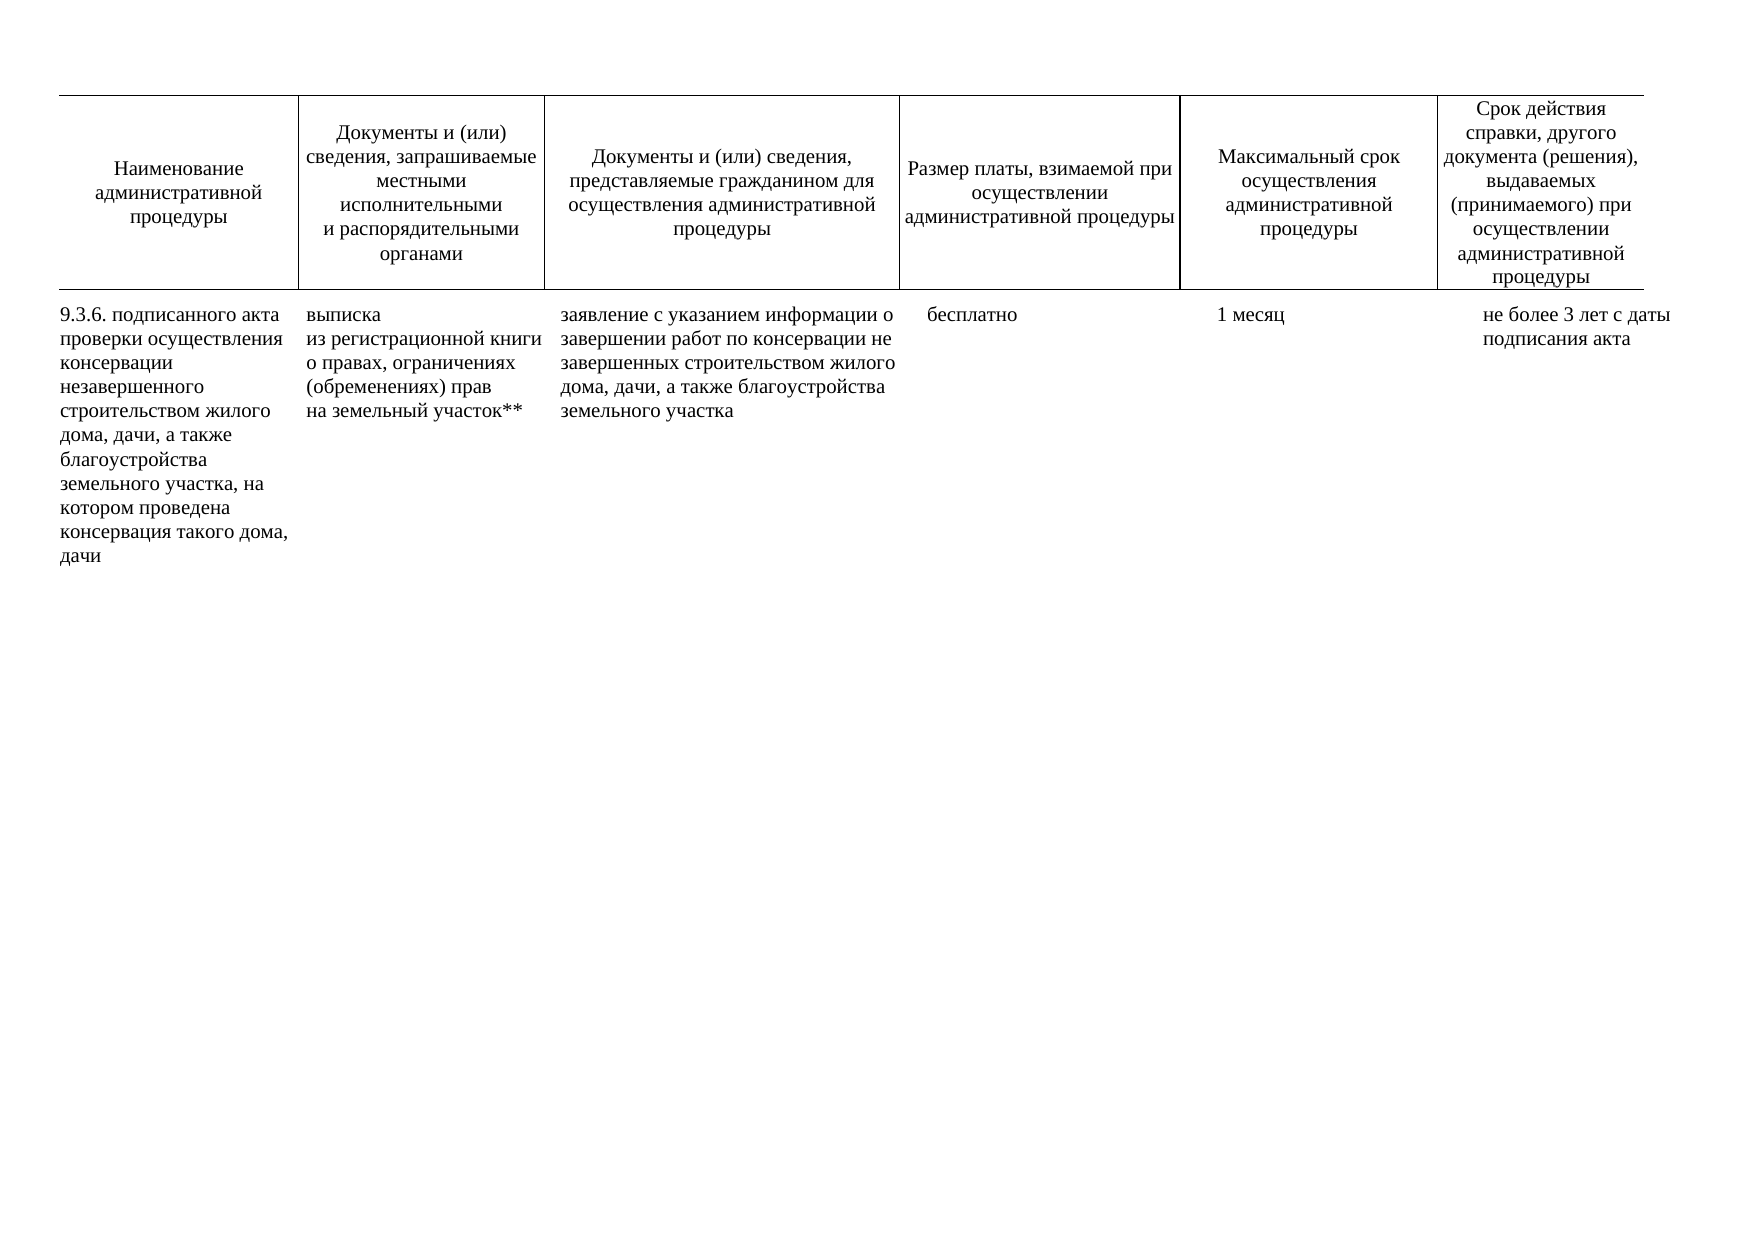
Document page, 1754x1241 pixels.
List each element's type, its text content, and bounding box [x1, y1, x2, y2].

table_cell бесплатно [926, 290, 1216, 577]
table_header Срок действия справки, другого документа (решения), выдаваемых (принимаемого) при осуществлении административной процедуры [1438, 96, 1644, 288]
table_cell заявление с указанием информации о завершении работ по консервации не завершенных строительством жилого дома, дачи, а также благоустройства земельного участка [560, 290, 926, 577]
table_header Документы и (или) сведения, запрашиваемые местными исполнительными и распорядительными органами [299, 96, 544, 288]
table_header Документы и (или) сведения, представляемые гражданином для осуществления административной процедуры [545, 96, 899, 288]
table_cell 1 месяц [1216, 290, 1482, 577]
table_header Максимальный срок осуществления административной процедуры [1181, 96, 1437, 288]
table_header Размер платы, взимаемой при осуществлении административной процедуры [900, 96, 1179, 288]
table_cell 9.3.6. подписанного акта проверки осуществления консервации незавершенного строительством жилого дома, дачи, а также благоустройства земельного участка, на котором проведена консервация такого дома, дачи [59, 290, 306, 577]
table_header Наименование административной процедуры [59, 96, 298, 288]
table_cell выписка из регистрационной книги о правах, ограничениях (обременениях) прав на земельный участок** [306, 290, 560, 577]
table_cell не более 3 лет с даты подписания акта [1482, 289, 1695, 577]
